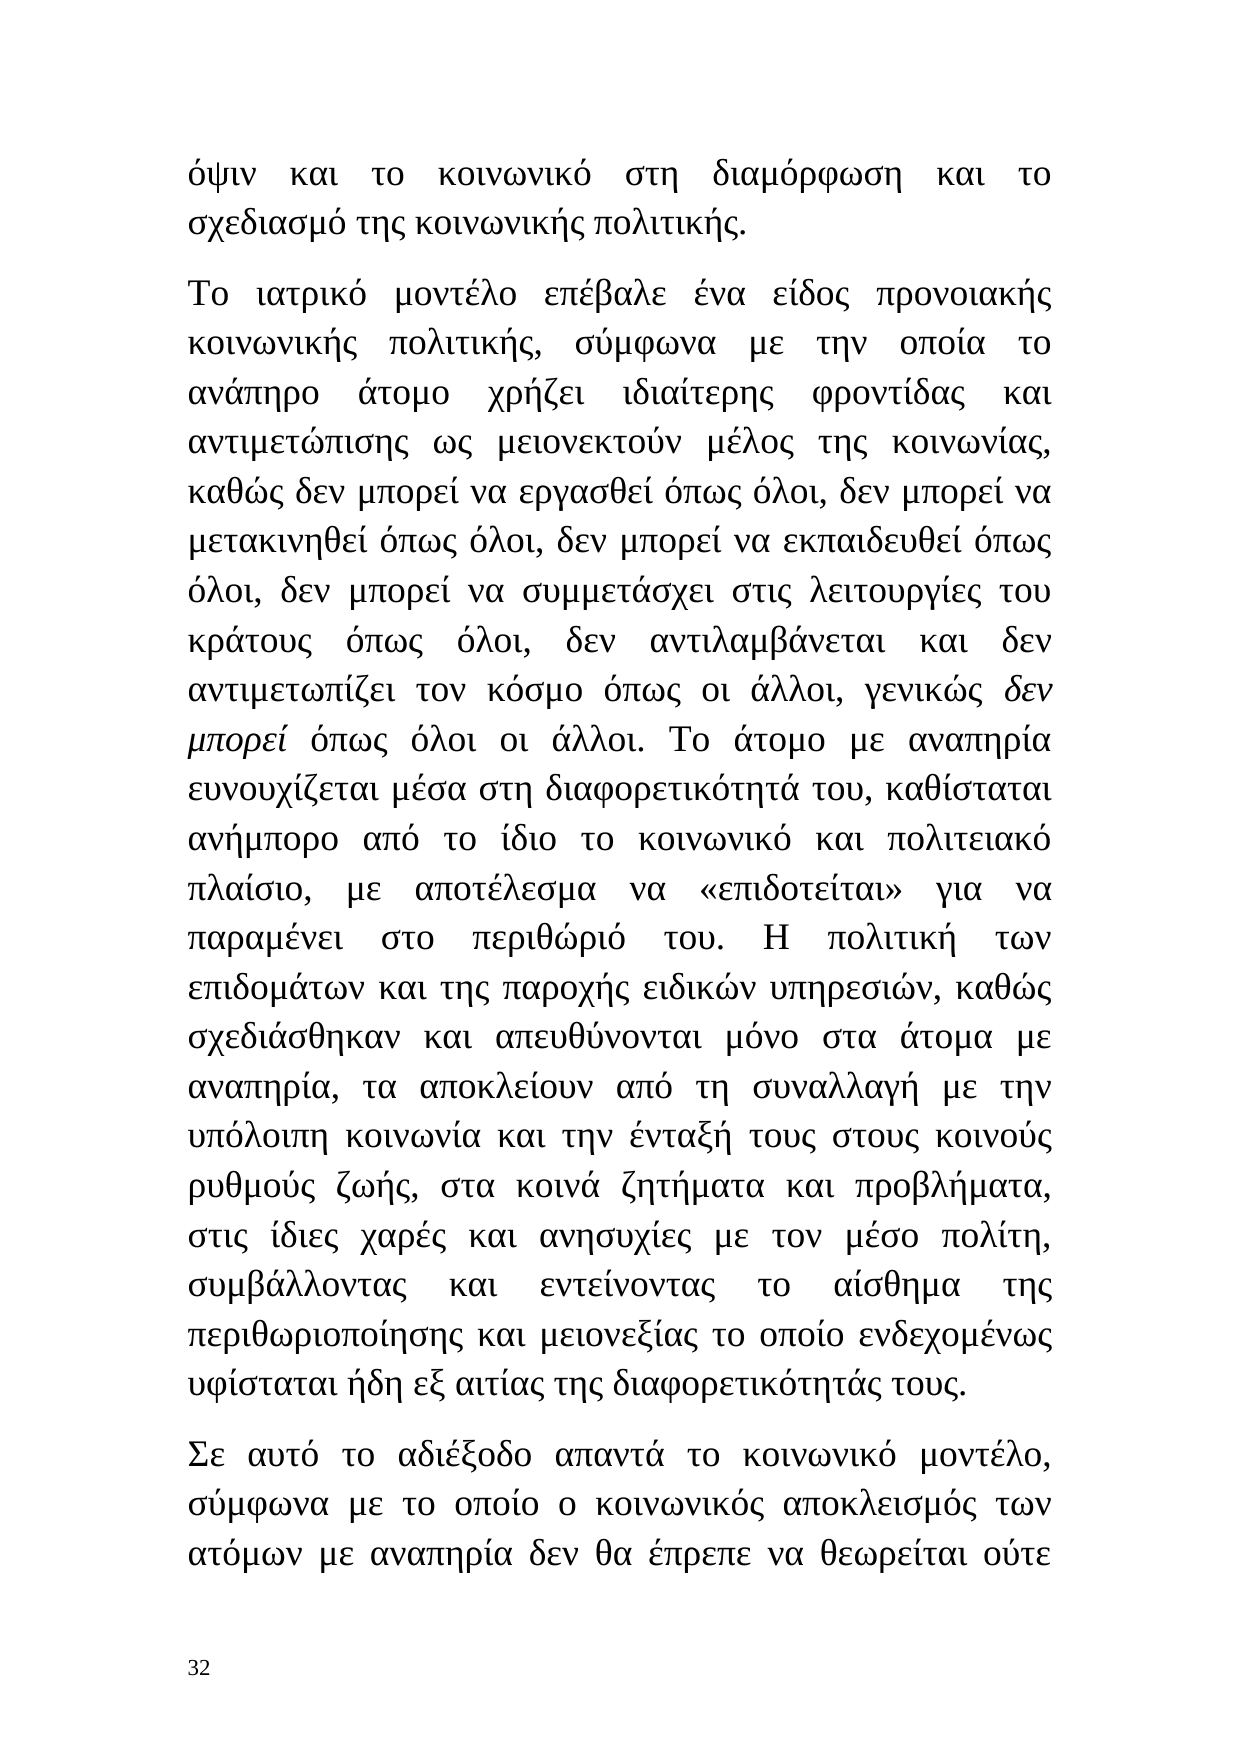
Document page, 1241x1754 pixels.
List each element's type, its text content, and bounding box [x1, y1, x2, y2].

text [187, 150, 1053, 243]
text Το ιατρικό μοντέλο επέβαλε ένα είδος προνοιακής κοινωνικής πολιτικής, σύμφωνα με την οποία το ανάπηρο άτομο χρήζει ιδιαίτερης φροντίδας και αντιμετώπισης ως μειονεκτούν μέλος της κοινωνίας, καθώς δεν μπορεί να εργασθεί όπως όλοι, δεν μπορεί να μετακινηθεί όπως όλοι, δεν μπορεί να εκπαιδευθεί όπως όλοι, δεν μπορεί να συμμετάσχει στις λειτουργίες του κράτους όπως όλοι, δεν αντιλαμβάνεται και δεν αντιμετωπίζει τον κόσμο όπως οι άλλοι, γενικώς δεν μπορεί όπως όλοι οι άλλοι. Το άτομο με αναπηρία ευνουχίζεται μέσα στη διαφορετικότητά του, καθίσταται ανήμπορο από το ίδιο το κοινωνικό και πολιτειακό πλαίσιο, με αποτέλεσμα να «επιδοτείται» για να παραμένει στο περιθώριό του. Η πολιτική των επιδομάτων και της παροχής ειδικών υπηρεσιών, καθώς σχεδιάσθηκαν και απευθύνονται μόνο στα άτομα με αναπηρία, τα αποκλείουν από τη συναλλαγή με την υπόλοιπη κοινωνία και την ένταξή τους στους κοινούς ρυθμούς ζωής, στα κοινά ζητήματα και προβλήματα, στις ίδιες χαρές και ανησυχίες με τον μέσο πολίτη, συμβάλλοντας και εντείνοντας το αίσθημα της περιθωριοποίησης και μειονεξίας το οποίο ενδεχομένως υφίσταται ήδη εξ αιτίας της διαφορετικότητάς τους. [187, 270, 1053, 1404]
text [187, 1431, 1053, 1573]
